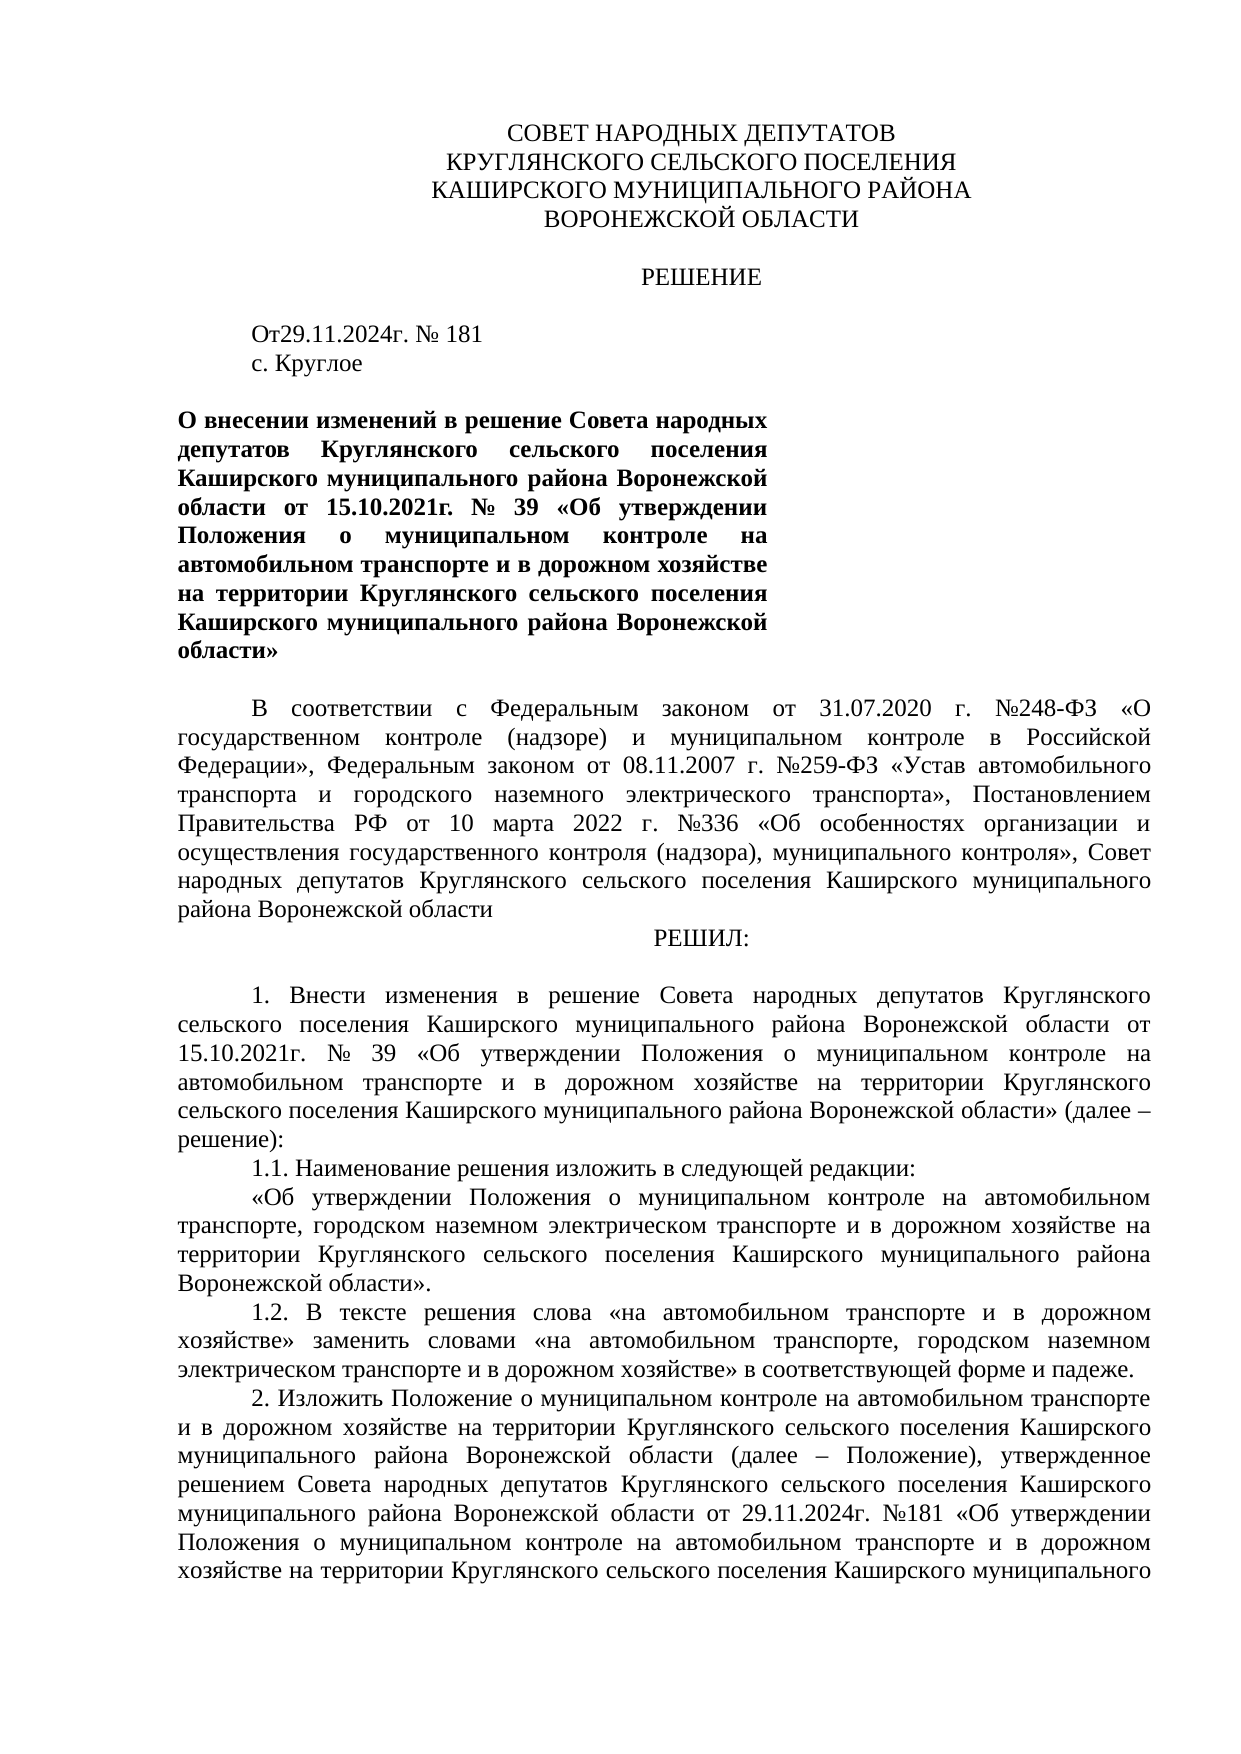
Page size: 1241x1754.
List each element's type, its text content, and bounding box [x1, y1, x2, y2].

text 1. Внести изменения в решение Совета народных депутатов Круглянского сельского поселения Каширского муниципального района Воронежской области от 15.10.2021г. № 39 «Об утверждении Положения о муниципальном контроле на автомобильном транспорте и в дорожном хозяйстве на территории Круглянского сельского поселения Каширского муниципального района Воронежской области» (далее – решение): [177, 981, 1152, 1153]
text От29.11.2024г. № 181 [177, 319, 1152, 348]
text СОВЕТ НАРОДНЫХ ДЕПУТАТОВ [177, 118, 1152, 147]
text КРУГЛЯНСКОГО СЕЛЬСКОГО ПОСЕЛЕНИЯ [177, 147, 1152, 176]
text с. Круглое [177, 348, 1152, 377]
text «Об утверждении Положения о муниципальном контроле на автомобильном транспорте, городском наземном электрическом транспорте и в дорожном хозяйстве на территории Круглянского сельского поселения Каширского муниципального района Воронежской области». [177, 1182, 1152, 1297]
text 1.1. Наименование решения изложить в следующей редакции: [177, 1153, 1152, 1182]
text 1.2. В тексте решения слова «на автомобильном транспорте и в дорожном хозяйстве» заменить словами «на автомобильном транспорте, городском наземном электрическом транспорте и в дорожном хозяйстве» в соответствующей форме и падеже. [177, 1297, 1152, 1383]
text РЕШИЛ: [177, 923, 1152, 952]
text КАШИРСКОГО МУНИЦИПАЛЬНОГО РАЙОНА [177, 176, 1152, 204]
title О внесении изменений в решение Совета народных депутатов Круглянского сельского поселения Каширского муниципального района Воронежской области от 15.10.2021г. № 39 «Об утверждении Положения о муниципальном контроле на автомобильном транспорте и в дорожном хозяйстве на территории Круглянского сельского поселения Каширского муниципального района Воронежской области» [177, 406, 768, 664]
text В соответствии с Федеральным законом от 31.07.2020 г. №248-ФЗ «О государственном контроле (надзоре) и муниципальном контроле в Российской Федерации», Федеральным законом от 08.11.2007 г. №259-ФЗ «Устав автомобильного транспорта и городского наземного электрического транспорта», Постановлением Правительства РФ от 10 марта 2022 г. №336 «Об особенностях организации и осуществления государственного контроля (надзора), муниципального контроля», Совет народных депутатов Круглянского сельского поселения Каширского муниципального района Воронежской области [177, 693, 1152, 923]
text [177, 1383, 1152, 1584]
text РЕШЕНИЕ [177, 262, 1152, 291]
text ВОРОНЕЖСКОЙ ОБЛАСТИ [177, 204, 1152, 233]
